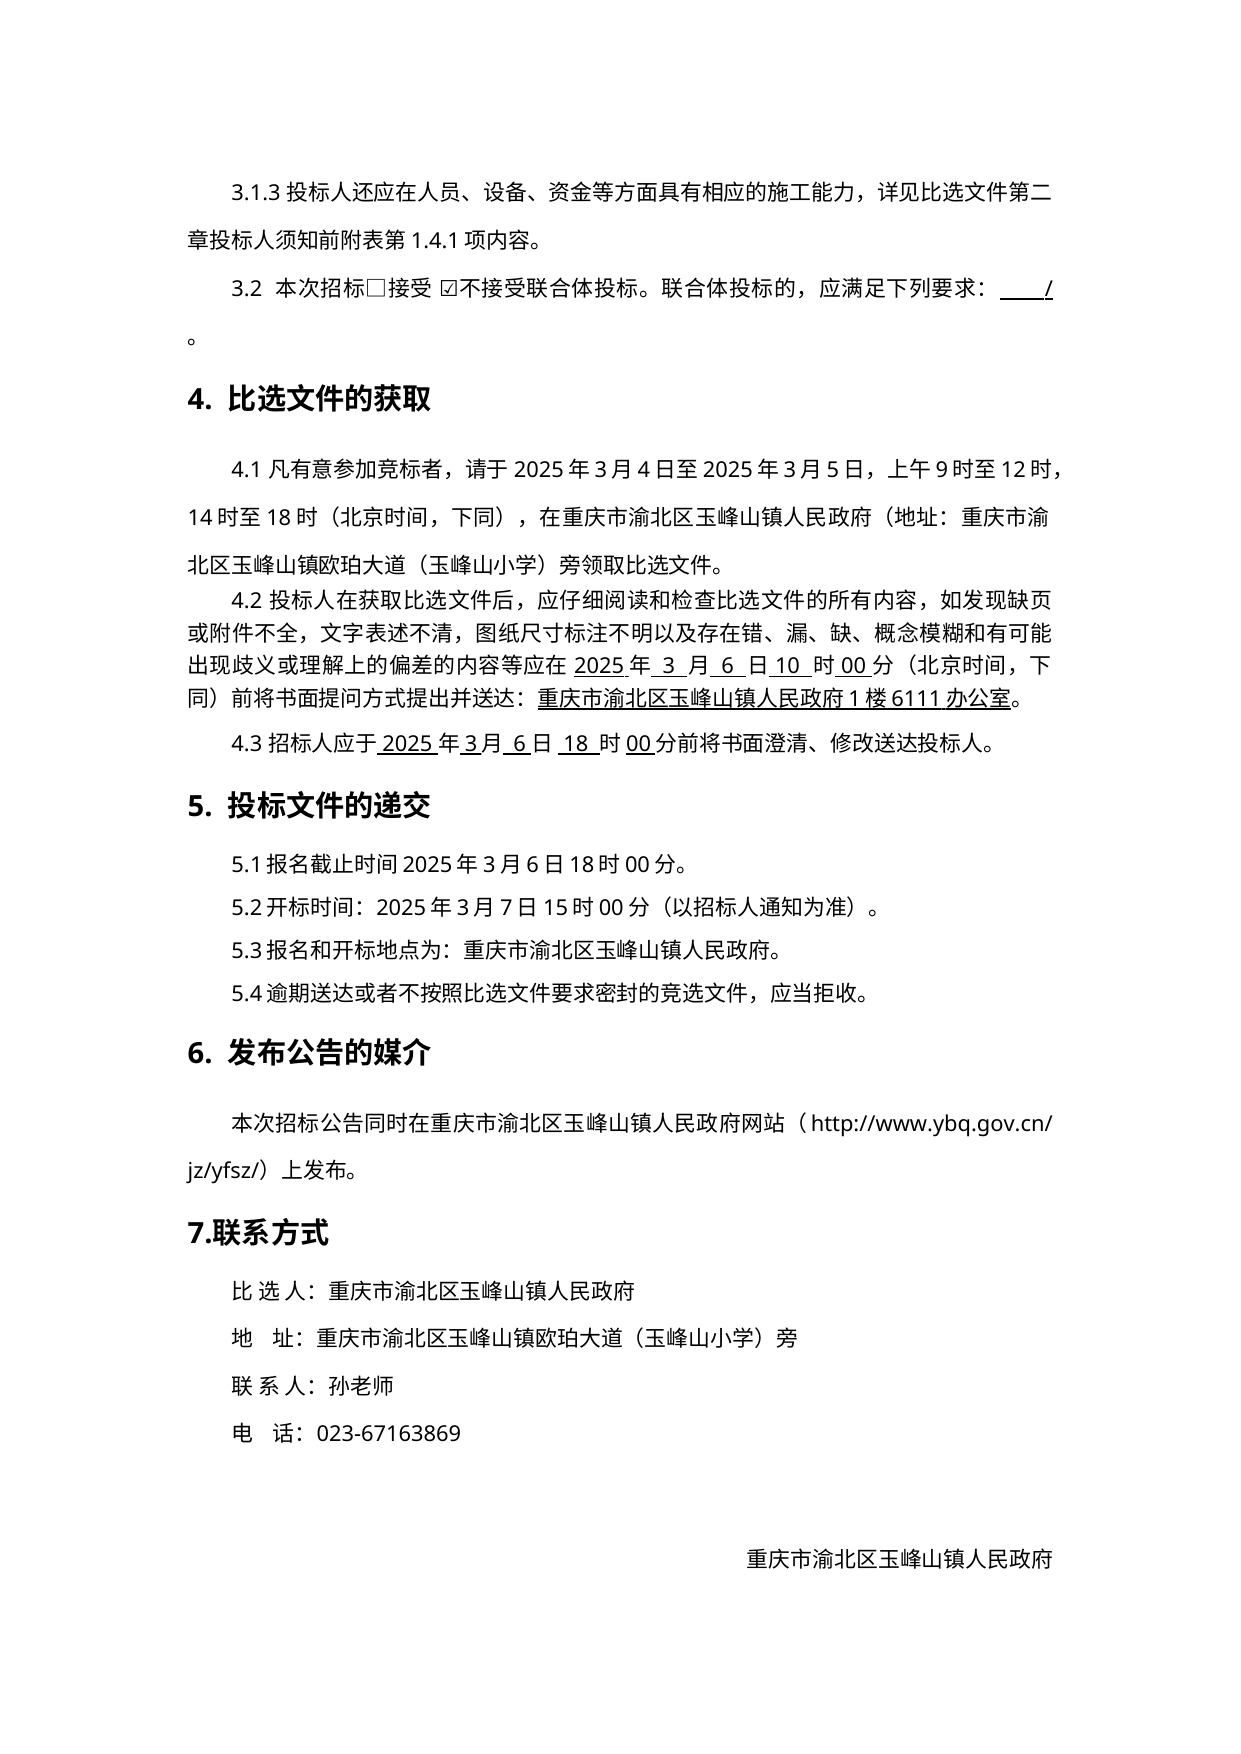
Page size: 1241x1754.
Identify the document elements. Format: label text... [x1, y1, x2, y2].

text 本次招标公告同时在重庆市渝北区玉峰山镇人民政府网站（http://www.ybq.gov.cn/jz/yfsz/）上发布。 [187, 1094, 1053, 1188]
text 3.2 本次招标□接受 ☑不接受联合体投标。联合体投标的，应满足下列要求： / 。 [187, 258, 1053, 354]
text 比 选 人：重庆市渝北区玉峰山镇人民政府 [187, 1274, 1053, 1305]
subtitle 5.2开标时间：2025年3月7日15时00分（以招标人通知为准）。 [187, 890, 1053, 922]
subtitle 7.联系方式 [187, 1198, 1053, 1263]
subtitle 5.3报名和开标地点为：重庆市渝北区玉峰山镇人民政府。 [187, 933, 1053, 965]
text 3.1.3 投标人还应在人员、设备、资金等方面具有相应的施工能力，详见比选文件第二章投标人须知前附表第1.4.1项内容。 [187, 162, 1053, 258]
text 4.2 投标人在获取比选文件后，应仔细阅读和检查比选文件的所有内容，如发现缺页或附件不全，文字表述不清，图纸尺寸标注不明以及存在错、漏、缺、概念模糊和有可能出现歧义或理解上的偏差的内容等应在2025年 3 月 6 日 10 时 00 分（北京时间，下同）前将书面提问方式提出并送达：重庆市渝北区玉峰山镇人民政府1楼6111办公室。 [187, 583, 1053, 713]
subtitle 4. 比选文件的获取 [187, 364, 1053, 429]
subtitle 5.4逾期送达或者不按照比选文件要求密封的竞选文件，应当拒收。 [187, 976, 1053, 1008]
subtitle 5. 投标文件的递交 [187, 772, 1053, 837]
text 电 话：023-67163869 [187, 1416, 1053, 1448]
text 地 址：重庆市渝北区玉峰山镇欧珀大道（玉峰山小学）旁 [187, 1321, 1053, 1353]
text 联 系 人：孙老师 [187, 1369, 1053, 1400]
subtitle 6. 发布公告的媒介 [187, 1019, 1053, 1084]
text 4.3 招标人应于 2025 年 3月 6 日 18 时00分前将书面澄清、修改送达投标人。 [187, 713, 1053, 761]
subtitle 5.1报名截止时间2025年3月6日18时00分。 [187, 847, 1053, 879]
text 4.1 凡有意参加竞标者，请于2025年3月4日至2025年3月5日，上午9时至12时，14时至18时（北京时间，下同），在重庆市渝北区玉峰山镇人民政府（地址：重庆市渝北区玉峰山镇欧珀大道（玉峰山小学）旁领取比选文件。 [187, 439, 1053, 583]
text 重庆市渝北区玉峰山镇人民政府 [187, 1541, 1053, 1574]
